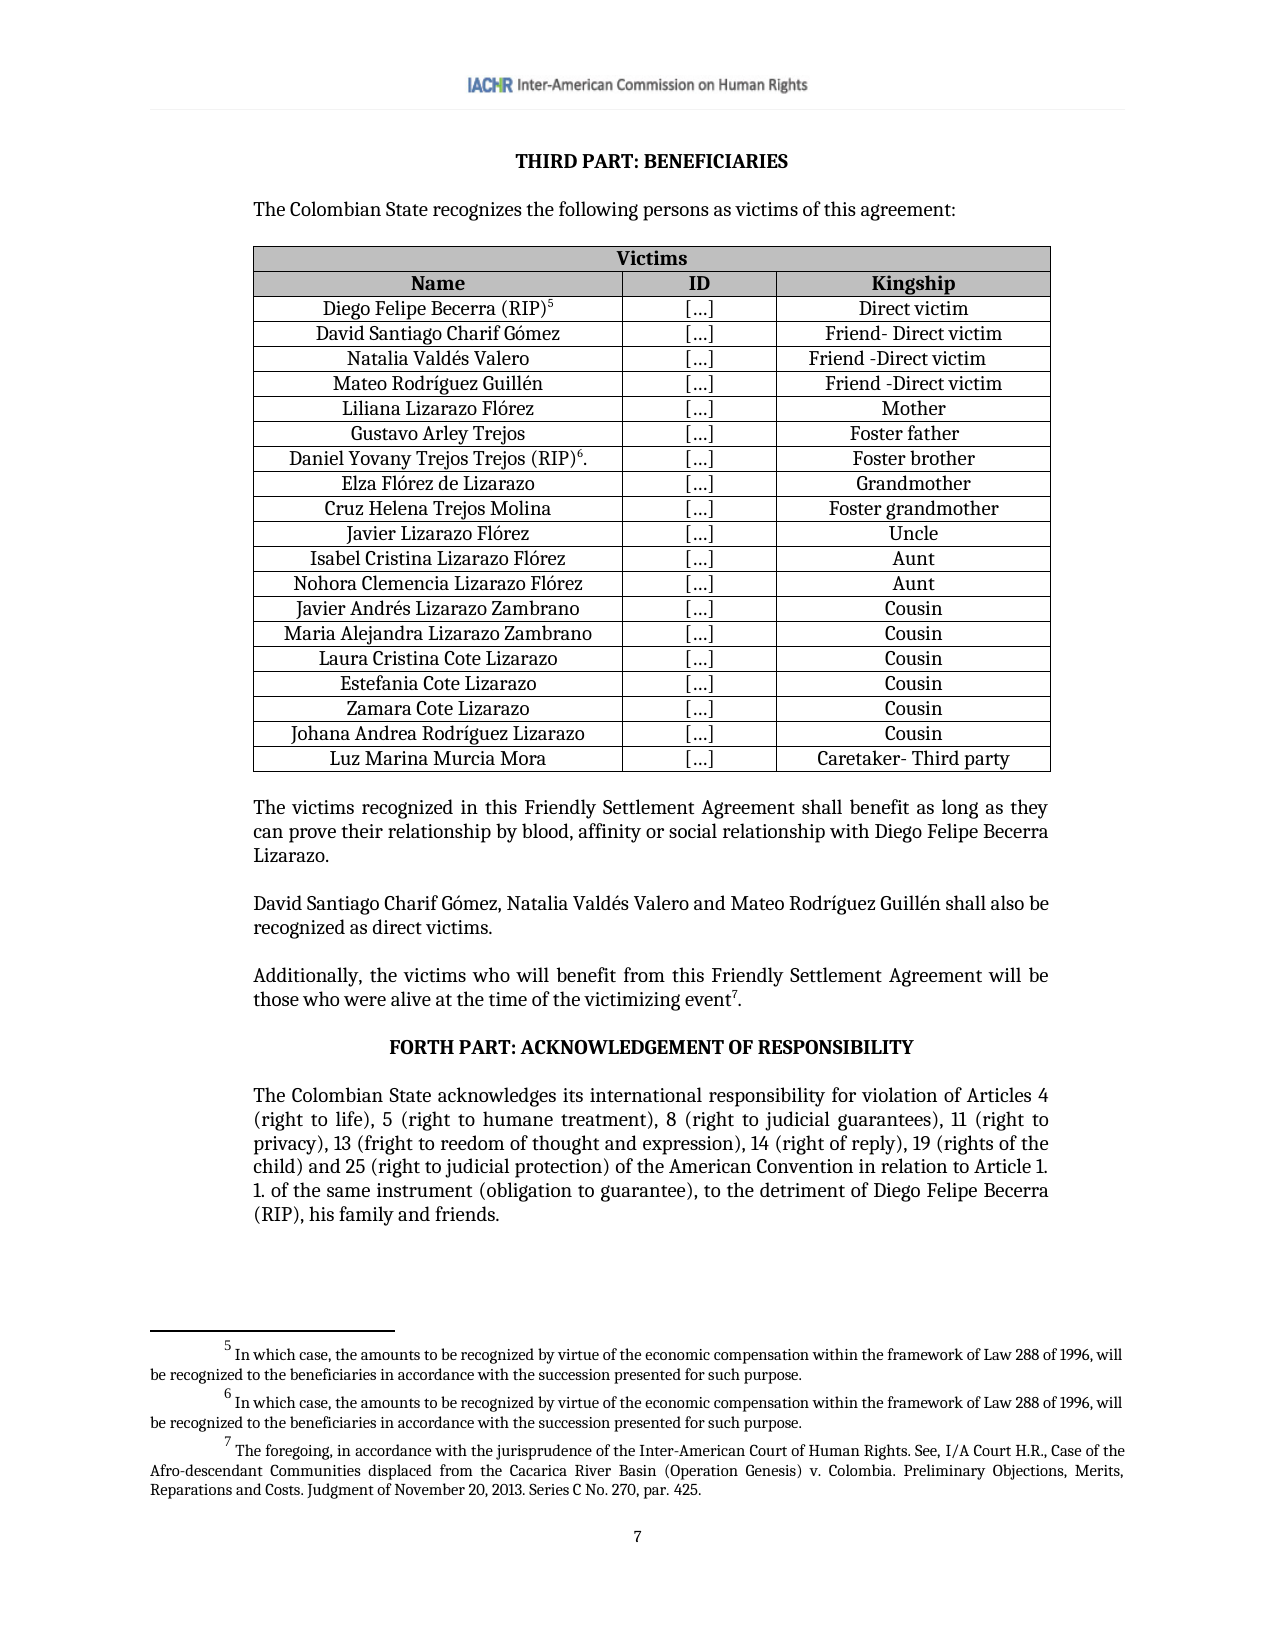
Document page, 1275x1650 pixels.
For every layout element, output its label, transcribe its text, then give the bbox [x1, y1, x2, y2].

table_cell Gustavo Arley Trejos [254, 422, 622, 446]
table_cell […] [623, 672, 776, 696]
table_header Victims [254, 247, 1050, 271]
text The victims recognized in this Friendly Settlement Agreement shall benefit as long as they can prove their relationship by blood, affinity or social relationship with Diego Felipe Becerra Lizarazo. [253, 796, 1050, 868]
table_cell […] [623, 572, 776, 596]
table_cell Friend- Direct victim [777, 322, 1050, 346]
table_cell David Santiago Charif Gómez [254, 322, 622, 346]
table_cell Uncle [777, 522, 1050, 546]
table_cell […] [623, 297, 776, 321]
table_cell Cousin [777, 647, 1050, 671]
table_cell Liliana Lizarazo Flórez [254, 397, 622, 421]
table_cell Direct victim [777, 297, 1050, 321]
table_cell Daniel Yovany Trejos Trejos (RIP). [254, 447, 622, 471]
table_cell Javier Lizarazo Flórez [254, 522, 622, 546]
text Additionally, the victims who will benefit from this Friendly Settlement Agreement will be those who were alive at the time of the victimizing event. [253, 963, 1050, 1011]
table_cell […] [623, 322, 776, 346]
table_cell Natalia Valdés Valero [254, 347, 622, 371]
table_cell Cousin [777, 722, 1050, 746]
table_cell […] [623, 397, 776, 421]
text David Santiago Charif Gómez, Natalia Valdés Valero and Mateo Rodríguez Guillén shall also be recognized as direct victims. [253, 892, 1050, 939]
table_cell Nohora Clemencia Lizarazo Flórez [254, 572, 622, 596]
table_cell Foster father [777, 422, 1050, 446]
text FORTH PART: ACKNOWLEDGEMENT OF RESPONSIBILITY [253, 1035, 1050, 1059]
table_cell Elza Flórez de Lizarazo [254, 472, 622, 496]
table_cell […] [623, 747, 776, 771]
table_cell Foster brother [777, 447, 1050, 471]
table_cell Foster grandmother [777, 497, 1050, 521]
text The Colombian State acknowledges its international responsibility for violation of Articles 4 (right to life), 5 (right to humane treatment), 8 (right to judicial guarantees), 11 (right to privacy), 13 (fright to reedom of thought and expression), 14 (right of reply), 19 (rights of the child) and 25 (right to judicial protection) of the American Convention in relation to Article 1. 1. of the same instrument (obligation to guarantee), to the detriment of Diego Felipe Becerra (RIP), his family and friends. [253, 1083, 1050, 1227]
table_cell […] [623, 622, 776, 646]
table_cell Cousin [777, 597, 1050, 621]
table_cell Name [254, 272, 622, 296]
table_cell Zamara Cote Lizarazo [254, 697, 622, 721]
table_cell […] [623, 697, 776, 721]
table_cell Mateo Rodríguez Guillén [254, 372, 622, 396]
table_cell Cousin [777, 672, 1050, 696]
table_cell Aunt [777, 547, 1050, 571]
table_cell […] [623, 447, 776, 471]
table_cell ID [623, 272, 776, 296]
table_cell Cousin [777, 622, 1050, 646]
table_cell Estefania Cote Lizarazo [254, 672, 622, 696]
table_cell […] [623, 422, 776, 446]
table_cell […] [623, 597, 776, 621]
table_cell […] [623, 372, 776, 396]
table_cell Aunt [777, 572, 1050, 596]
table_cell Laura Cristina Cote Lizarazo [254, 647, 622, 671]
table_cell Kingship [777, 272, 1050, 296]
table_cell Cruz Helena Trejos Molina [254, 497, 622, 521]
table_cell Isabel Cristina Lizarazo Flórez [254, 547, 622, 571]
table_cell […] [623, 497, 776, 521]
table_cell […] [623, 522, 776, 546]
table_cell […] [623, 647, 776, 671]
table_cell Caretaker- Third party [777, 747, 1050, 771]
table_cell Grandmother [777, 472, 1050, 496]
table_cell […] [623, 347, 776, 371]
table_cell […] [623, 547, 776, 571]
table_cell Friend -Direct victim [777, 372, 1050, 396]
table_cell Johana Andrea Rodríguez Lizarazo [254, 722, 622, 746]
table_cell […] [623, 472, 776, 496]
text THIRD PART: BENEFICIARIES [253, 150, 1050, 174]
table_cell Mother [777, 397, 1050, 421]
text The Colombian State recognizes the following persons as victims of this agreement: [253, 198, 1050, 222]
table_cell Javier Andrés Lizarazo Zambrano [254, 597, 622, 621]
table_cell Friend -Direct victim [777, 347, 1050, 371]
picture [456, 75, 819, 95]
table_cell Diego Felipe Becerra (RIP) [254, 297, 622, 321]
table_cell Luz Marina Murcia Mora [254, 747, 622, 771]
table_cell […] [623, 722, 776, 746]
table_cell Maria Alejandra Lizarazo Zambrano [254, 622, 622, 646]
table_cell Cousin [777, 697, 1050, 721]
